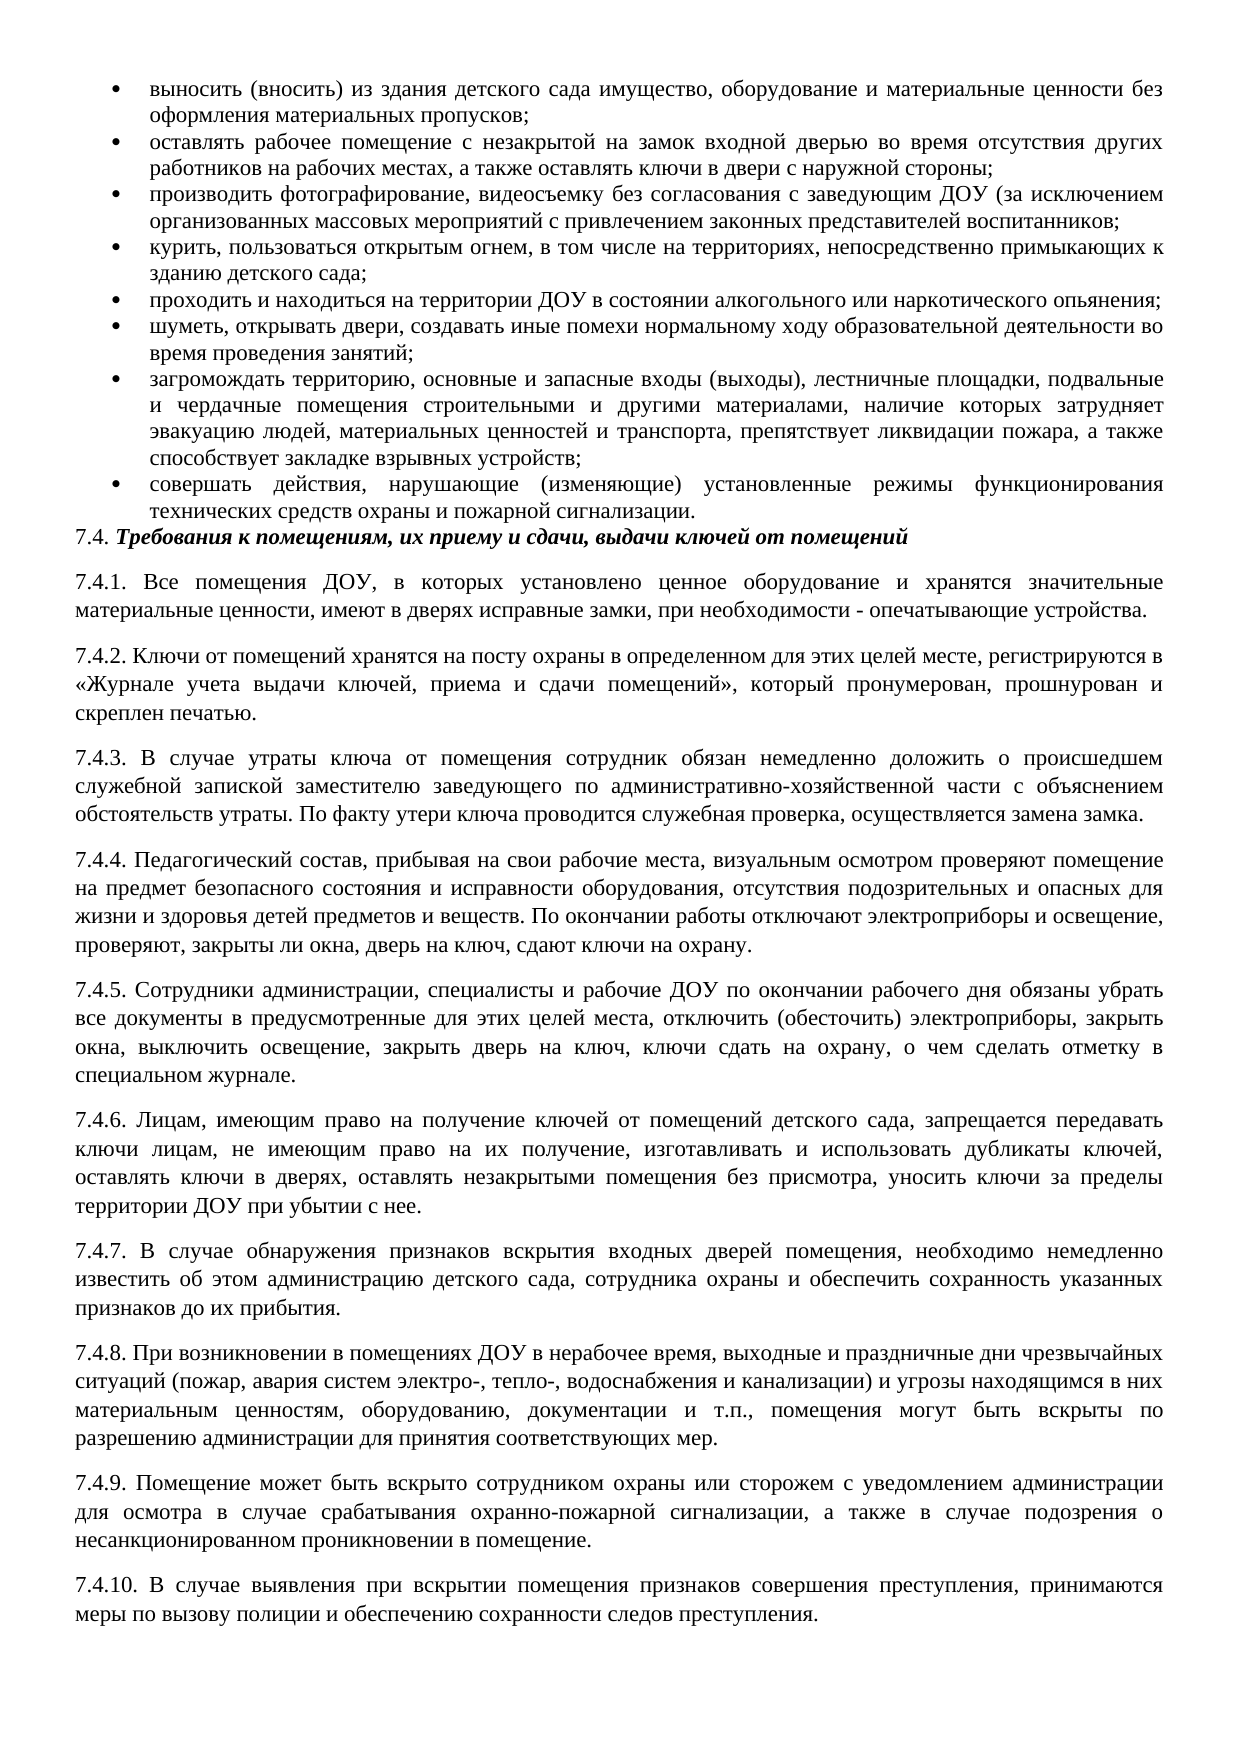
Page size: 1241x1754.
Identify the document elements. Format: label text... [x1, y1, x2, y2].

text 7.4.1. Все помещения ДОУ, в которых установлено ценное оборудование и хранятся значительные материальные ценности, имеют в дверях исправные замки, при необходимости - опечатывающие устройства. [75, 568, 1165, 623]
list совершать действия, нарушающие (изменяющие) установленные режимы функционирования технических средств охраны и пожарной сигнализации. [112, 470, 1165, 523]
text 7.4.7. В случае обнаружения признаков вскрытия входных дверей помещения, необходимо немедленно известить об этом администрацию детского сада, сотрудника охраны и обеспечить сохранность указанных признаков до их прибытия. [75, 1237, 1165, 1320]
list производить фотографирование, видеосъемку без согласования с заведующим ДОУ (за исключением организованных массовых мероприятий с привлечением законных представителей воспитанников; [112, 180, 1165, 233]
text 7.4.6. Лицам, имеющим право на получение ключей от помещений детского сада, запрещается передавать ключи лицам, не имеющим право на их получение, изготавливать и использовать дубликаты ключей, оставлять ключи в дверях, оставлять незакрытыми помещения без присмотра, уносить ключи за пределы территории ДОУ при убытии с нее. [75, 1106, 1165, 1218]
list курить, пользоваться открытым огнем, в том числе на территориях, непосредственно примыкающих к зданию детского сада; [112, 233, 1165, 286]
list выносить (вносить) из здания детского сада имущество, оборудование и материальные ценности без оформления материальных пропусков; [112, 75, 1165, 128]
text 7.4.8. При возникновении в помещениях ДОУ в нерабочее время, выходные и праздничные дни чрезвычайных ситуаций (пожар, авария систем электро-, тепло-, водоснабжения и канализации) и угрозы находящимся в них материальным ценностям, оборудованию, документации и т.п., помещения могут быть вскрыты по разрешению администрации для принятия соответствующих мер. [75, 1339, 1165, 1451]
text 7.4.5. Сотрудники администрации, специалисты и рабочие ДОУ по окончании рабочего дня обязаны убрать все документы в предусмотренные для этих целей места, отключить (обесточить) электроприборы, закрыть окна, выключить освещение, закрыть дверь на ключ, ключи сдать на охрану, о чем сделать отметку в специальном журнале. [75, 976, 1165, 1088]
text 7.4.2. Ключи от помещений хранятся на посту охраны в определенном для этих целей месте, регистрируются в «Журнале учета выдачи ключей, приема и сдачи помещений», который пронумерован, прошнурован и скреплен печатью. [75, 642, 1165, 725]
text 7.4.3. В случае утраты ключа от помещения сотрудник обязан немедленно доложить о происшедшем служебной запиской заместителю заведующего по административно-хозяйственной части с объяснением обстоятельств утраты. По факту утери ключа проводится служебная проверка, осуществляется замена замка. [75, 744, 1165, 827]
text 7.4. Требования к помещениям, их приему и сдачи, выдачи ключей от помещений [75, 523, 1165, 549]
list проходить и находиться на территории ДОУ в состоянии алкогольного или наркотического опьянения; [112, 286, 1165, 312]
list загромождать территорию, основные и запасные входы (выходы), лестничные площадки, подвальные и чердачные помещения строительными и другими материалами, наличие которых затрудняет эвакуацию людей, материальных ценностей и транспорта, препятствует ликвидации пожара, а также способствует закладке взрывных устройств; [112, 365, 1165, 470]
list шуметь, открывать двери, создавать иные помехи нормальному ходу образовательной деятельности во время проведения занятий; [112, 312, 1165, 365]
list оставлять рабочее помещение с незакрытой на замок входной дверью во время отсутствия других работников на рабочих местах, а также оставлять ключи в двери с наружной стороны; [112, 128, 1165, 180]
text 7.4.4. Педагогический состав, прибывая на свои рабочие места, визуальным осмотром проверяют помещение на предмет безопасного состояния и исправности оборудования, отсутствия подозрительных и опасных для жизни и здоровья детей предметов и веществ. По окончании работы отключают электроприборы и освещение, проверяют, закрыты ли окна, дверь на ключ, сдают ключи на охрану. [75, 846, 1165, 957]
text 7.4.10. В случае выявления при вскрытии помещения признаков совершения преступления, принимаются меры по вызову полиции и обеспечению сохранности следов преступления. [75, 1571, 1165, 1626]
text 7.4.9. Помещение может быть вскрыто сотрудником охраны или сторожем с уведомлением администрации для осмотра в случае срабатывания охранно-пожарной сигнализации, а также в случае подозрения о несанкционированном проникновении в помещение. [75, 1469, 1165, 1552]
